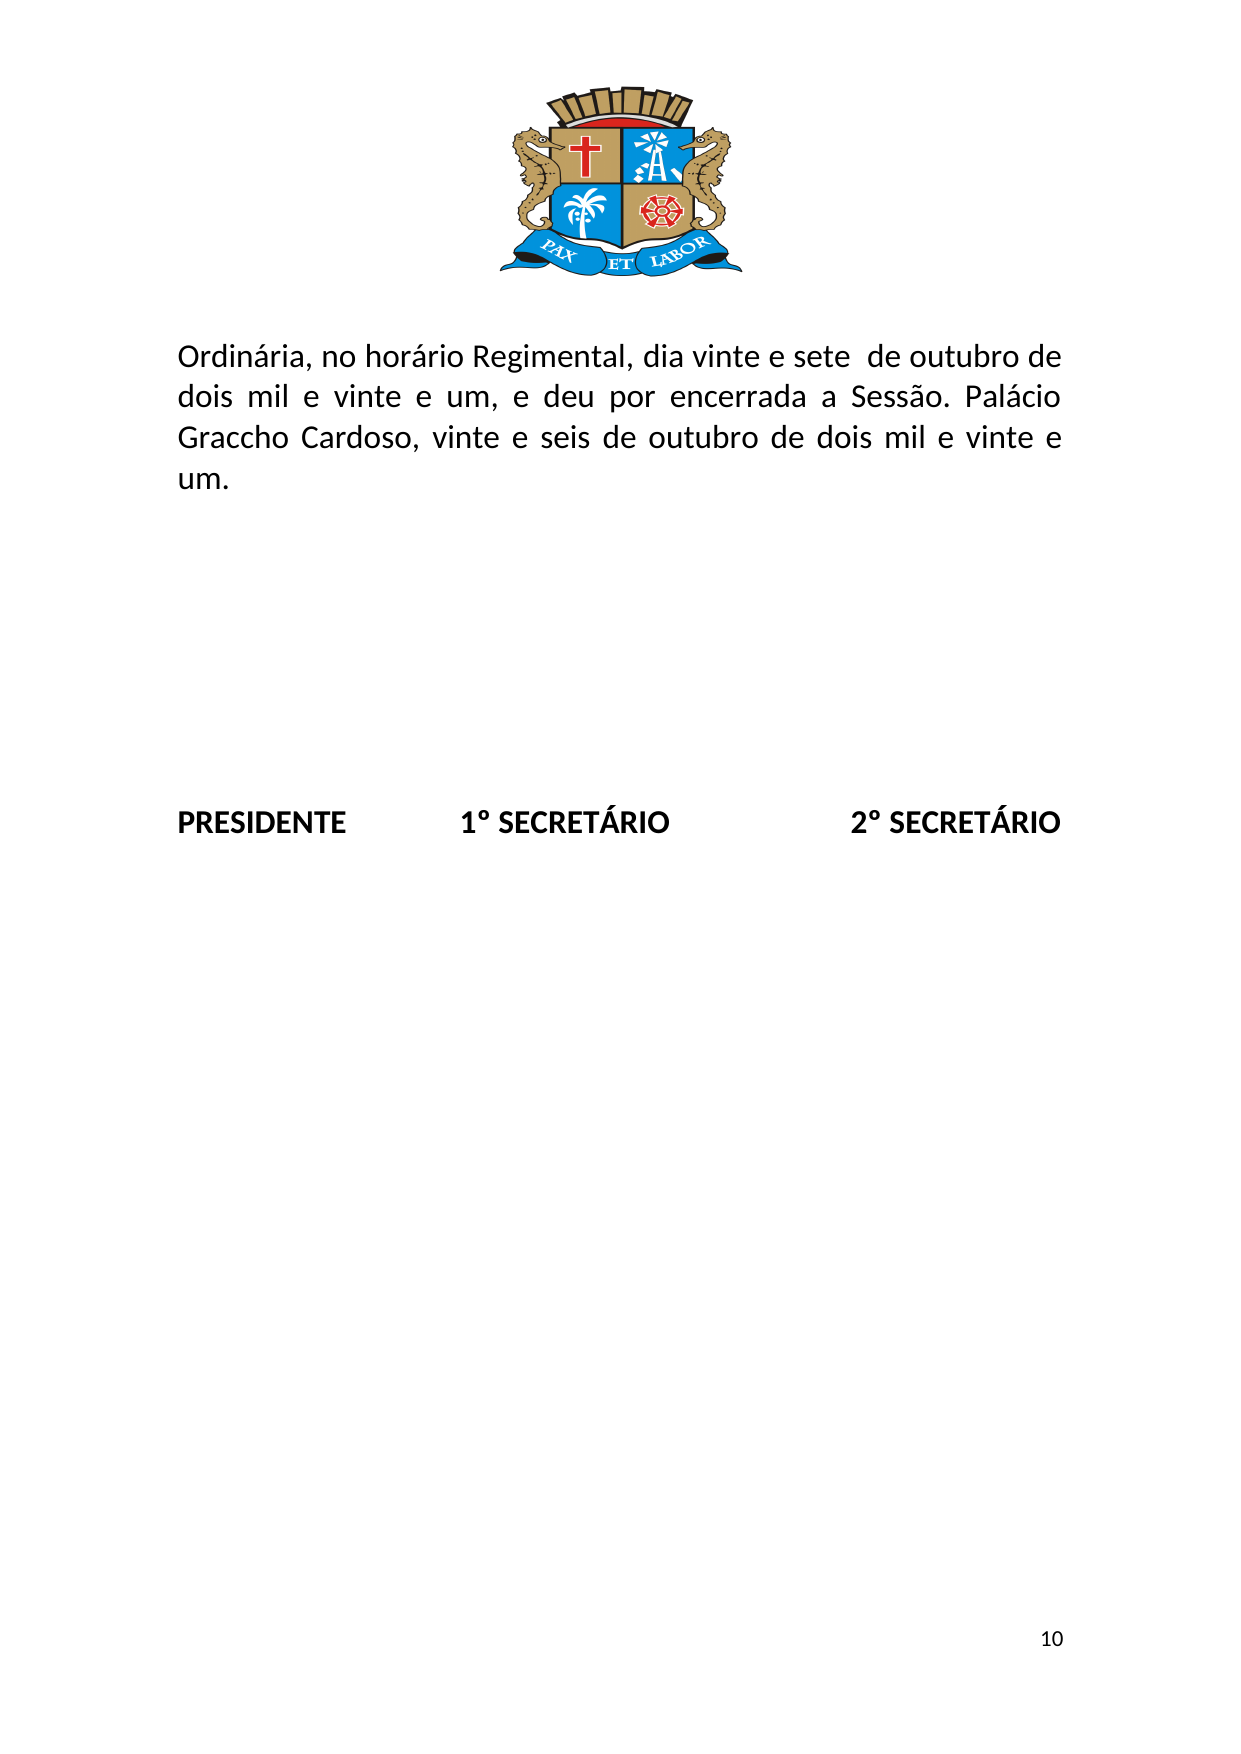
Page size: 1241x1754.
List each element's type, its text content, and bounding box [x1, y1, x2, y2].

picture [488, 73, 753, 307]
text PRESIDENTE 1º SECRETÁRIO 2º SECRETÁRIO [177, 801, 1063, 842]
